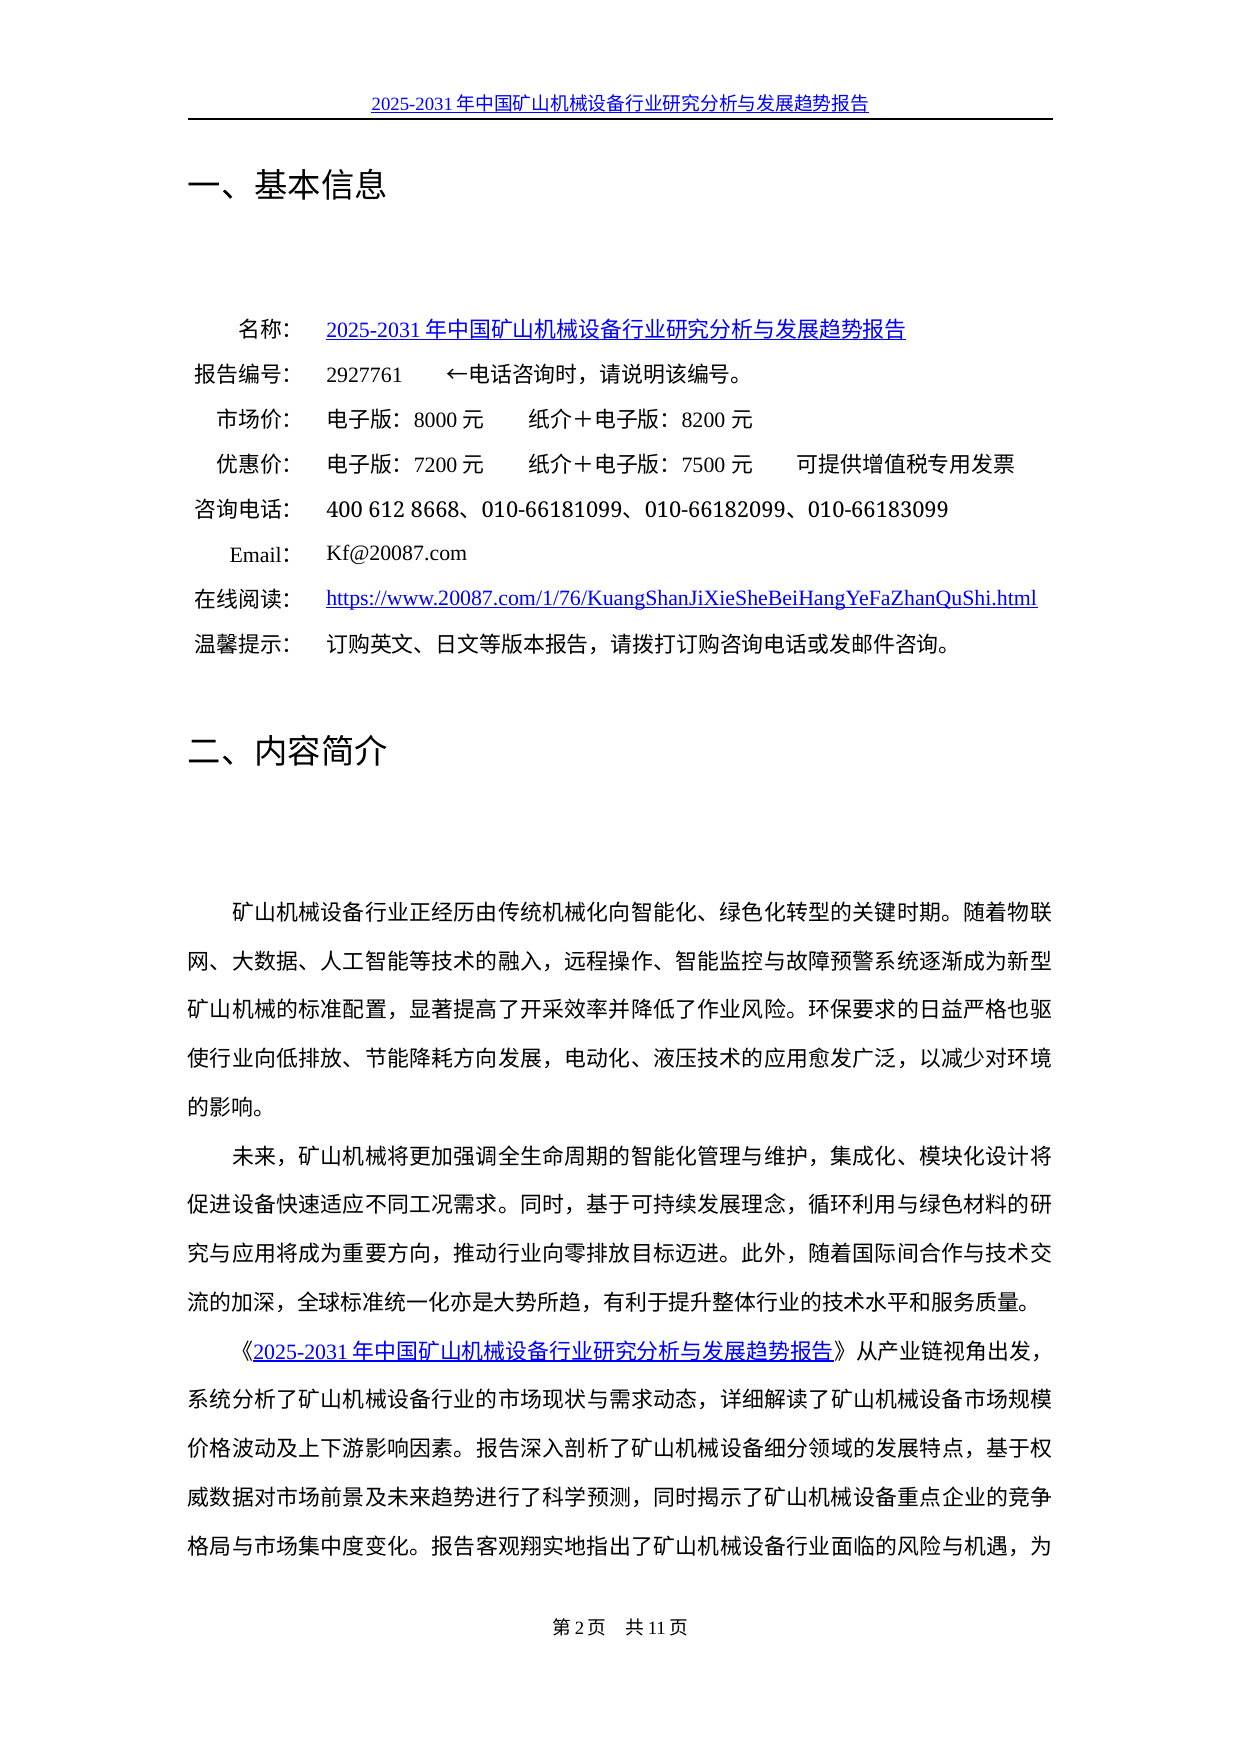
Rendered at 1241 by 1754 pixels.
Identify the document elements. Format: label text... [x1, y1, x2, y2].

table_cell 电子版：7200 元 纸介＋电子版：7500 元 可提供增值税专用发票 [315, 447, 1073, 492]
table_cell 报告编号： [167, 357, 315, 402]
table_header 名称： [167, 312, 315, 357]
title 一、基本信息 [187, 150, 1053, 215]
table_cell 400 612 8668、010-66181099、010-66182099、010-66183099 [315, 492, 1073, 537]
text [187, 894, 1053, 1561]
table_cell 优惠价： [167, 447, 315, 492]
table_cell 订购英文、日文等版本报告，请拨打订购咨询电话或发邮件咨询。 [315, 627, 1073, 672]
table_cell 温馨提示： [167, 627, 315, 672]
table_cell 2927761 ←电话咨询时，请说明该编号。 [315, 357, 1073, 402]
table_cell [315, 582, 1073, 627]
table_cell 市场价： [167, 402, 315, 447]
table_cell Email： [167, 537, 315, 582]
table_cell 咨询电话： [167, 492, 315, 537]
title 二、内容简介 [187, 717, 1053, 782]
table_header 2025-2031年中国矿山机械设备行业研究分析与发展趋势报告 [315, 312, 1073, 357]
table_cell 在线阅读： [167, 582, 315, 627]
table_cell 电子版：8000 元 纸介＋电子版：8200 元 [315, 402, 1073, 447]
table_cell Kf@20087.com [315, 537, 1073, 582]
